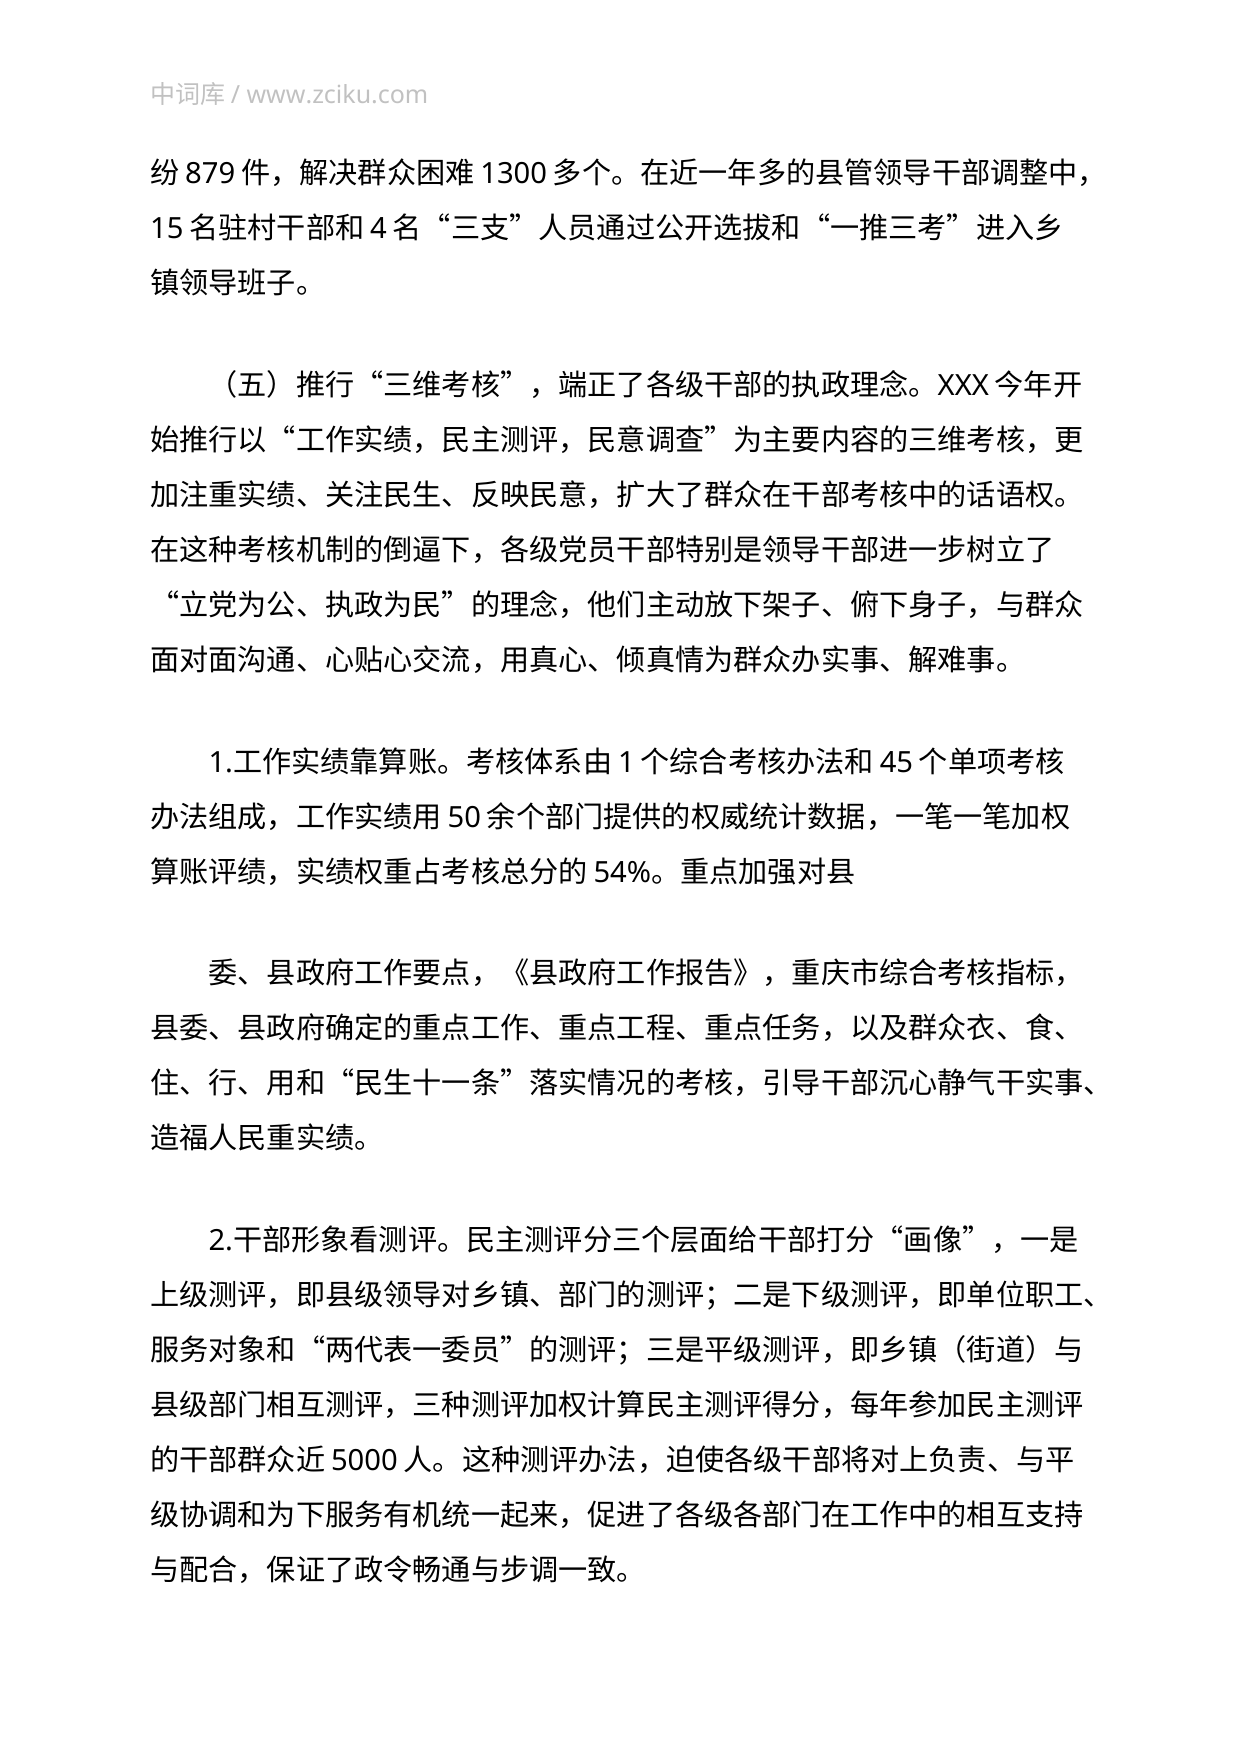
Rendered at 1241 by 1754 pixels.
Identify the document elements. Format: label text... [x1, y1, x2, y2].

text 2.干部形象看测评。民主测评分三个层面给干部打分“画像”，一是上级测评，即县级领导对乡镇、部门的测评；二是下级测评，即单位职工、服务对象和“两代表一委员”的测评；三是平级测评，即乡镇（街道）与县级部门相互测评，三种测评加权计算民主测评得分，每年参加民主测评的干部群众近5000人。这种测评办法，迫使各级干部将对上负责、与平级协调和为下服务有机统一起来，促进了各级各部门在工作中的相互支持与配合，保证了政令畅通与步调一致。 [150, 1217, 1090, 1588]
text 委、县政府工作要点，《县政府工作报告》，重庆市综合考核指标，县委、县政府确定的重点工作、重点工程、重点任务，以及群众衣、食、住、行、用和“民生十一条”落实情况的考核，引导干部沉心静气干实事、造福人民重实绩。 [150, 950, 1090, 1157]
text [150, 150, 1090, 302]
text 1.工作实绩靠算账。考核体系由1个综合考核办法和45个单项考核办法组成，工作实绩用50余个部门提供的权威统计数据，一笔一笔加权算账评绩，实绩权重占考核总分的54%。重点加强对县 [150, 738, 1090, 891]
text （五）推行“三维考核”，端正了各级干部的执政理念。XXX今年开始推行以“工作实绩，民主测评，民意调查”为主要内容的三维考核，更加注重实绩、关注民生、反映民意，扩大了群众在干部考核中的话语权。在这种考核机制的倒逼下，各级党员干部特别是领导干部进一步树立了“立党为公、执政为民”的理念，他们主动放下架子、俯下身子，与群众面对面沟通、心贴心交流，用真心、倾真情为群众办实事、解难事。 [150, 362, 1090, 679]
